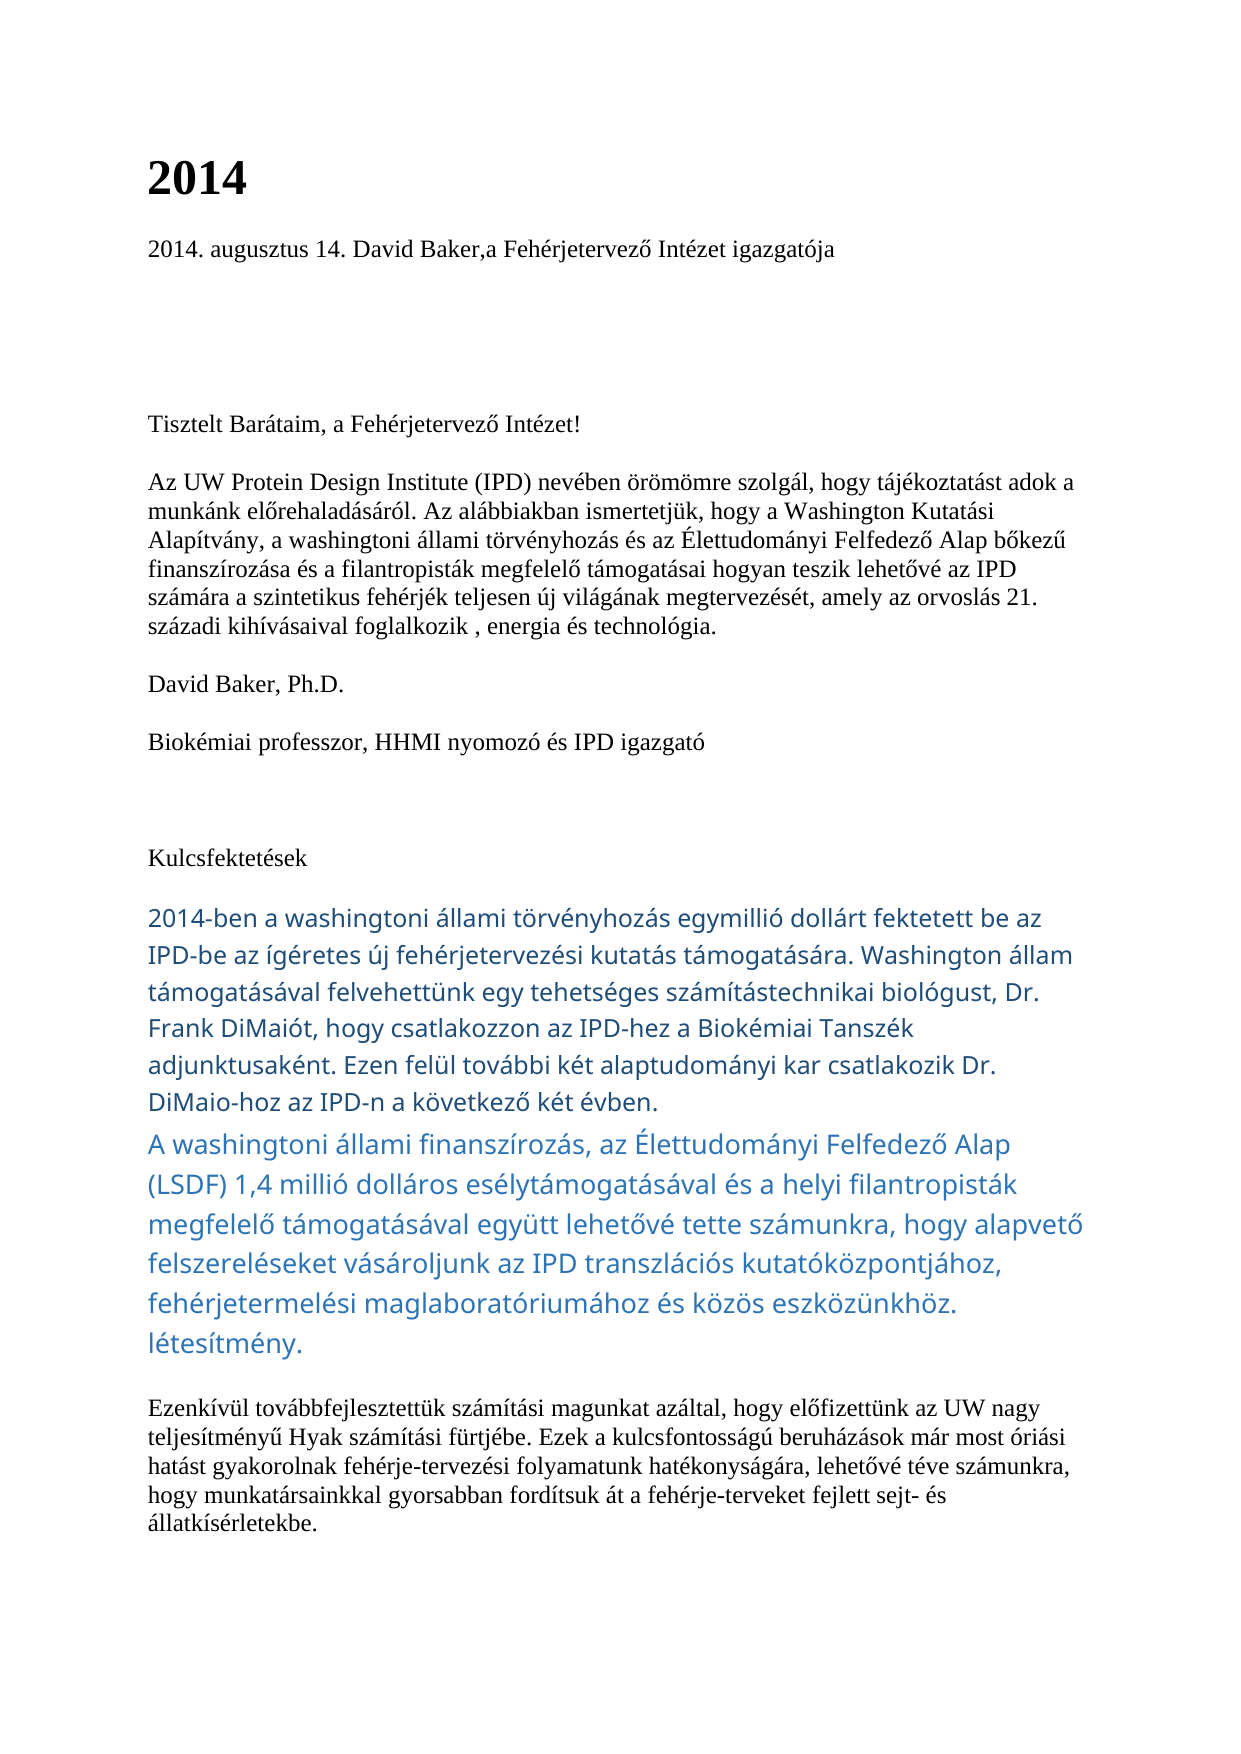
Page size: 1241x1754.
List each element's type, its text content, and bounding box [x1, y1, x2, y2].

text Biokémiai professzor, HHMI nyomozó és IPD igazgató [148, 727, 1093, 756]
text David Baker, Ph.D. [148, 669, 1093, 698]
text Tisztelt Barátaim, a Fehérjetervező Intézet! [148, 409, 1093, 438]
subtitle 2014-ben a washingtoni állami törvényhozás egymillió dollárt fektetett be az IPD-be az ígéretes új fehérjetervezési kutatás támogatására. Washington állam támogatásával felvehettünk egy tehetséges számítástechnikai biológust, Dr. Frank DiMaiót, hogy csatlakozzon az IPD-hez a Biokémiai Tanszék adjunktusaként. Ezen felül további két alaptudományi kar csatlakozik Dr. DiMaio-hoz az IPD-n a következő két évben. [148, 901, 1093, 1119]
subtitle 2014 [148, 148, 1093, 205]
subtitle A washingtoni állami finanszírozás, az Élettudományi Felfedező Alap (LSDF) 1,4 millió dolláros esélytámogatásával és a helyi filantropisták megfelelő támogatásával együtt lehetővé tette számunkra, hogy alapvető felszereléseket vásároljunk az IPD transzlációs kutatóközpontjához, fehérjetermelési maglaboratóriumához és közös eszközünkhöz. létesítmény. [148, 1126, 1093, 1361]
text Az UW Protein Design Institute (IPD) nevében örömömre szolgál, hogy tájékoztatást adok a munkánk előrehaladásáról. Az alábbiakban ismertetjük, hogy a Washington Kutatási Alapítvány, a washingtoni állami törvényhozás és az Élettudományi Felfedező Alap bőkezű finanszírozása és a filantropisták megfelelő támogatásai hogyan teszik lehetővé az IPD számára a szintetikus fehérjék teljesen új világának megtervezését, amely az orvoslás 21. századi kihívásaival foglalkozik , energia és technológia. [148, 467, 1093, 640]
text Ezenkívül továbbfejlesztettük számítási magunkat azáltal, hogy előfizettünk az UW nagy teljesítményű Hyak számítási fürtjébe. Ezek a kulcsfontosságú beruházások már most óriási hatást gyakorolnak fehérje-tervezési folyamatunk hatékonyságára, lehetővé téve számunkra, hogy munkatársainkkal gyorsabban fordítsuk át a fehérje-terveket fejlett sejt- és állatkísérletekbe. [148, 1393, 1093, 1537]
text 2014. augusztus 14. David Baker,a Fehérjetervező Intézet igazgatója [148, 234, 1093, 263]
text Kulcsfektetések [148, 843, 1093, 872]
